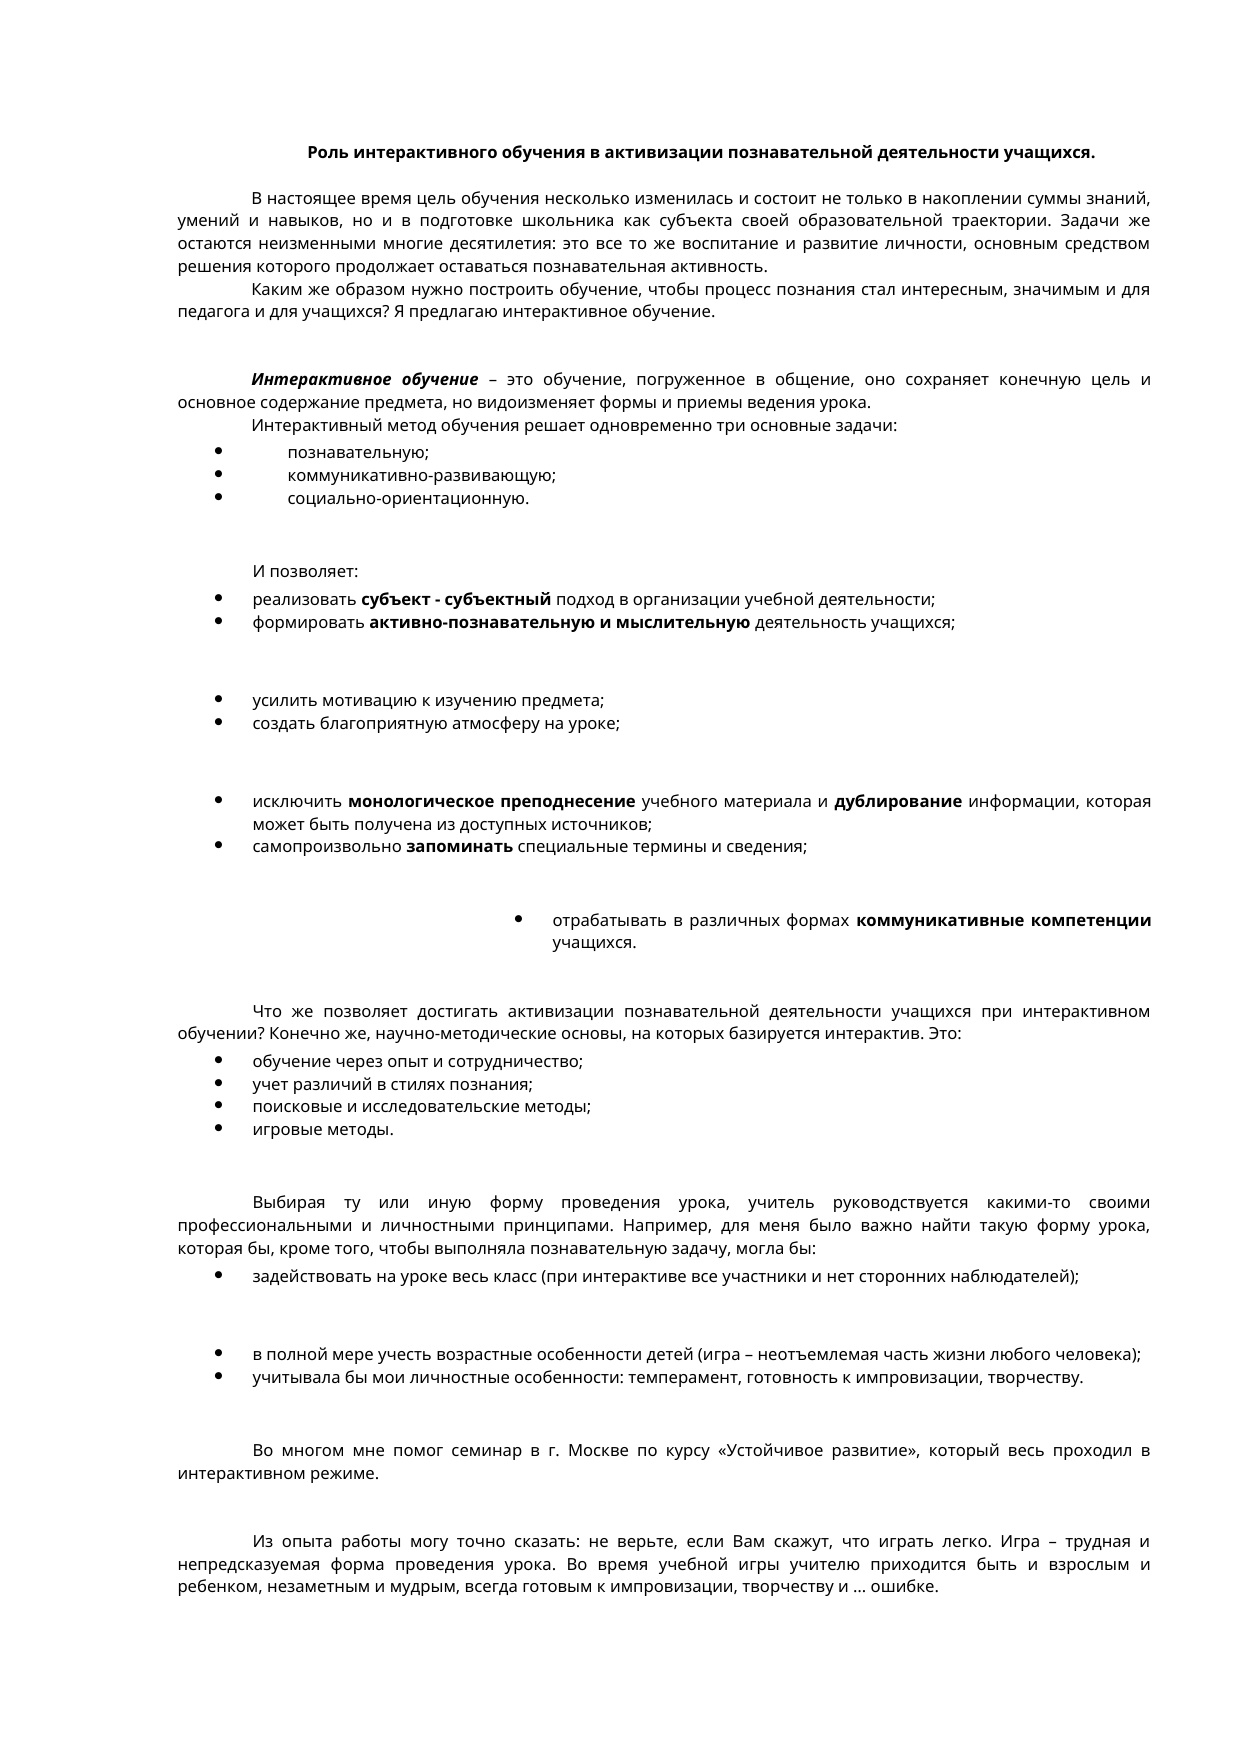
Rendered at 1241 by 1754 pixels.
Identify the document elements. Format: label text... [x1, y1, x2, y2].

list исключить монологическое преподнесение учебного материала и дублирование информации, которая может быть получена из доступных источников; [215, 790, 1152, 835]
text Интерактивный метод обучения решает одновременно три основные задачи: [177, 413, 1152, 436]
text Роль интерактивного обучения в активизации познавательной деятельности учащихся. [177, 141, 1152, 163]
text Во многом мне помог семинар в г. Москве по курсу «Устойчивое развитие», который весь проходил в интерактивном режиме. [177, 1438, 1152, 1484]
list учитывала бы мои личностные особенности: темперамент, готовность к импровизации, творчеству. [215, 1365, 1152, 1388]
text Выбирая ту или иную форму проведения урока, учитель руководствуется какими-то своими профессиональными и личностными принципами. Например, для меня было важно найти такую форму урока, которая бы, кроме того, чтобы выполняла познавательную задачу, могла бы: [177, 1191, 1152, 1259]
text В настоящее время цель обучения несколько изменилась и состоит не только в накоплении суммы знаний, умений и навыков, но и в подготовке школьника как субъекта своей образовательной траектории. Задачи же остаются неизменными многие десятилетия: это все то же воспитание и развитие личности, основным средством решения которого продолжает оставаться познавательная активность. [177, 186, 1152, 277]
list задействовать на уроке весь класс (при интерактиве все участники и нет сторонних наблюдателей); [215, 1264, 1152, 1287]
text Интерактивное обучение – это обучение, погруженное в общение, оно сохраняет конечную цель и основное содержание предмета, но видоизменяет формы и приемы ведения урока. [177, 368, 1152, 413]
text Что же позволяет достигать активизации познавательной деятельности учащихся при интерактивном обучении? Конечно же, научно-методические основы, на которых базируется интерактив. Это: [177, 999, 1152, 1044]
text Каким же образом нужно построить обучение, чтобы процесс познания стал интересным, значимым и для педагога и для учащихся? Я предлагаю интерактивное обучение. [177, 277, 1152, 322]
list в полной мере учесть возрастные особенности детей (игра – неотъемлемая часть жизни любого человека); [215, 1343, 1152, 1365]
list учет различий в стилях познания; [215, 1072, 1152, 1095]
list отрабатывать в различных формах коммуникативные компетенции учащихся. [515, 908, 1152, 954]
list поисковые и исследовательские методы; [215, 1095, 1152, 1118]
list формировать активно-познавательную и мыслительную деятельность учащихся; [215, 610, 1152, 633]
text Из опыта работы могу точно сказать: не верьте, если Вам скажут, что играть легко. Игра – трудная и непредсказуемая форма проведения урока. Во время учебной игры учителю приходится быть и взрослым и ребенком, незаметным и мудрым, всегда готовым к импровизации, творчеству и … ошибке. [177, 1529, 1152, 1597]
list игровые методы. [215, 1118, 1152, 1141]
list обучение через опыт и сотрудничество; [215, 1050, 1152, 1072]
text И позволяет: [177, 560, 1152, 582]
list познавательную; [215, 441, 1152, 464]
list коммуникативно-развивающую; [215, 464, 1152, 487]
list создать благоприятную атмосферу на уроке; [215, 711, 1152, 734]
list социально-ориентационную. [215, 487, 1152, 509]
list реализовать субъект - субъектный подход в организации учебной деятельности; [215, 588, 1152, 610]
list самопроизвольно запоминать специальные термины и сведения; [215, 835, 1152, 858]
list усилить мотивацию к изучению предмета; [215, 689, 1152, 711]
